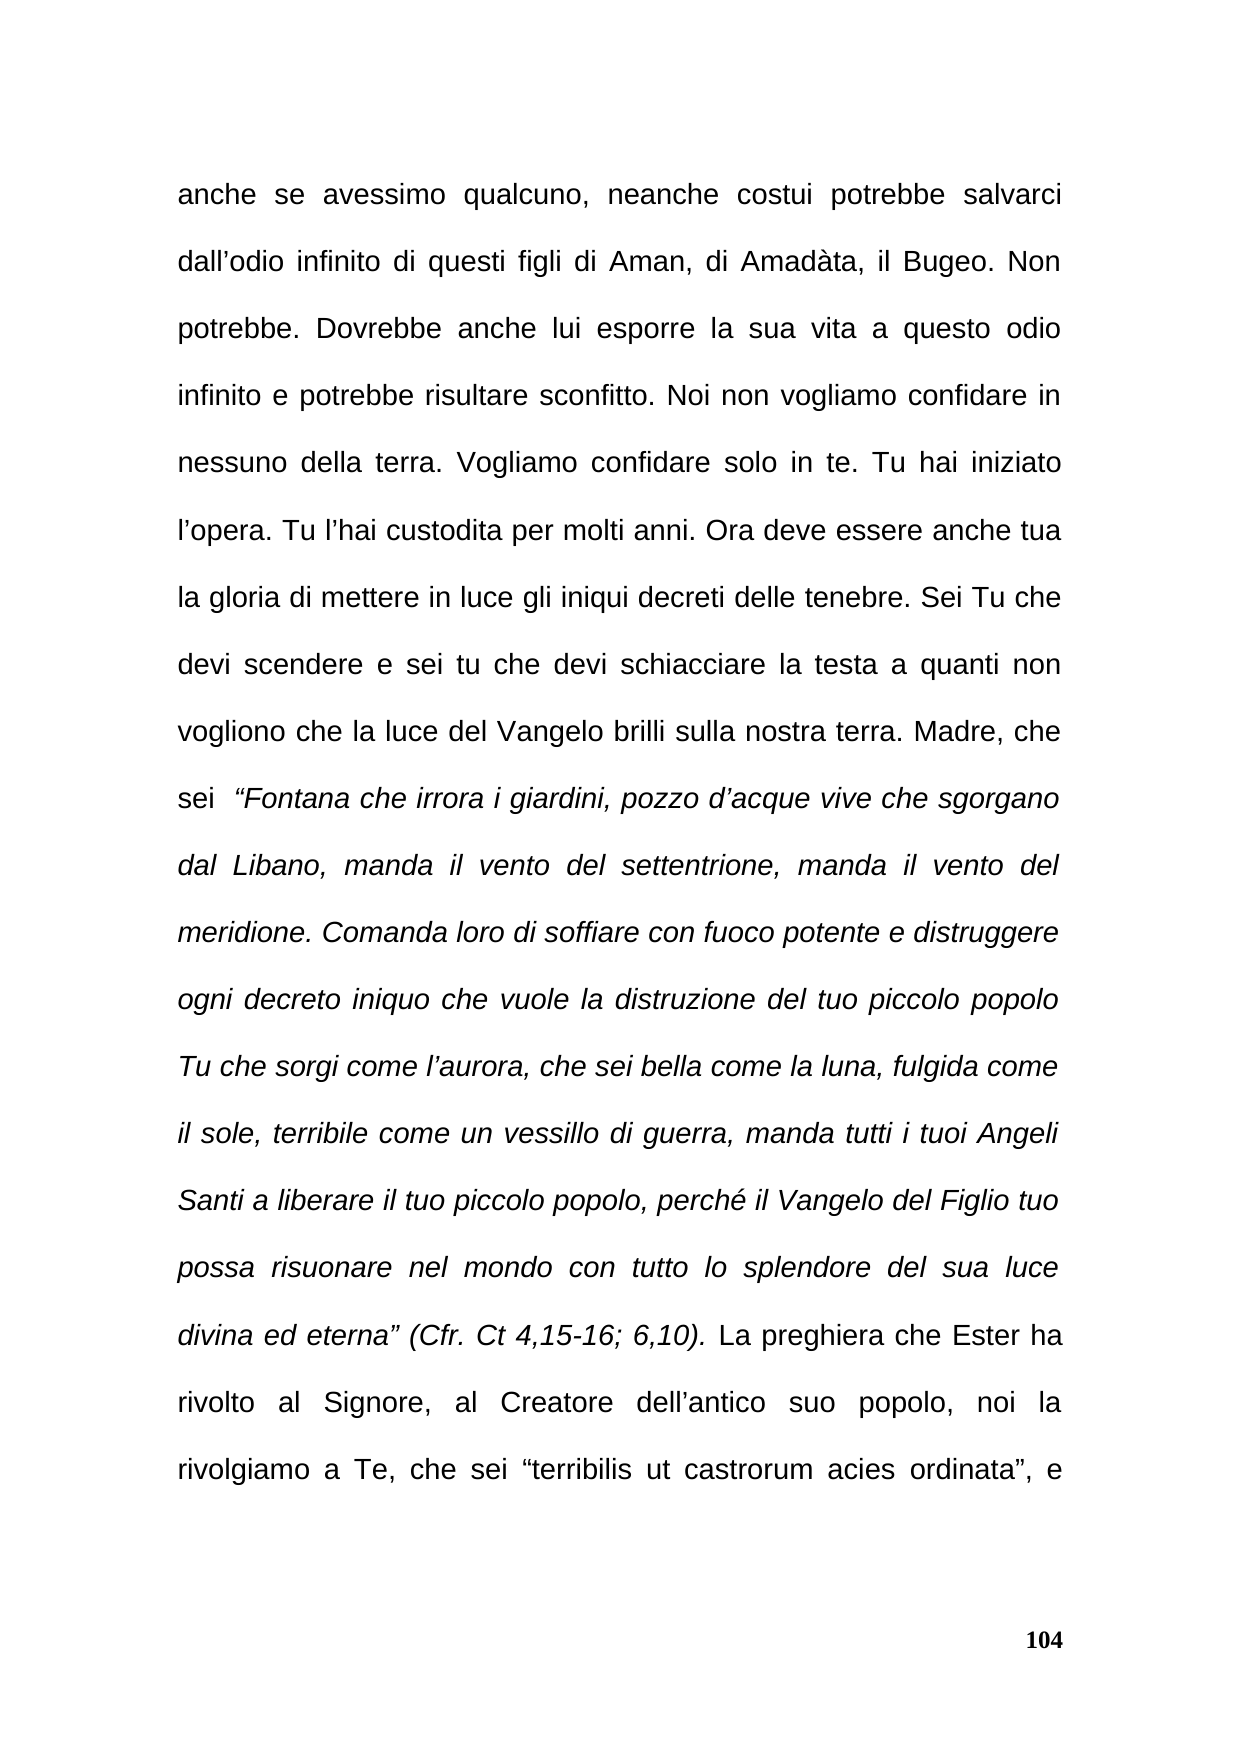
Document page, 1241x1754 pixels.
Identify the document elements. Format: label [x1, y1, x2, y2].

text [177, 177, 1063, 1485]
